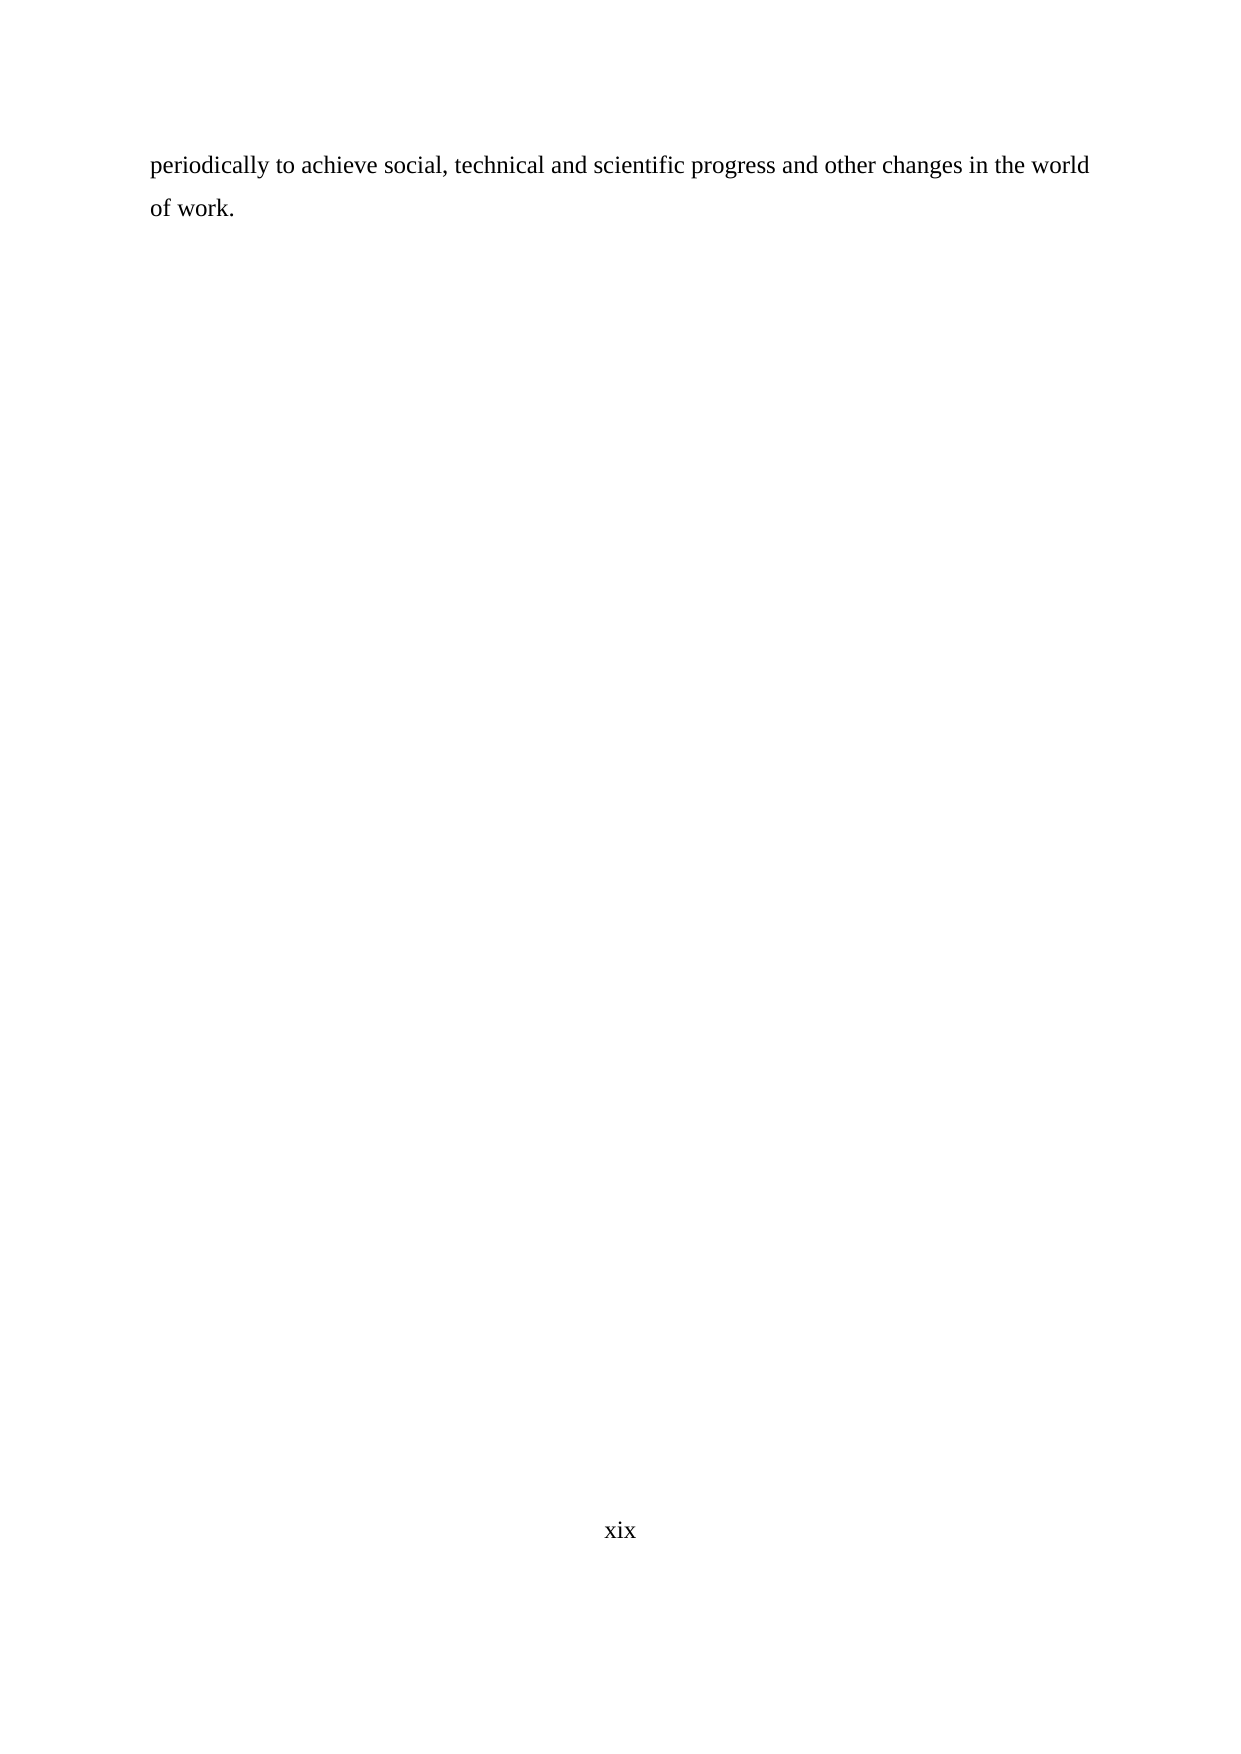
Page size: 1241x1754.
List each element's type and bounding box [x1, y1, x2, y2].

text [150, 150, 1090, 222]
